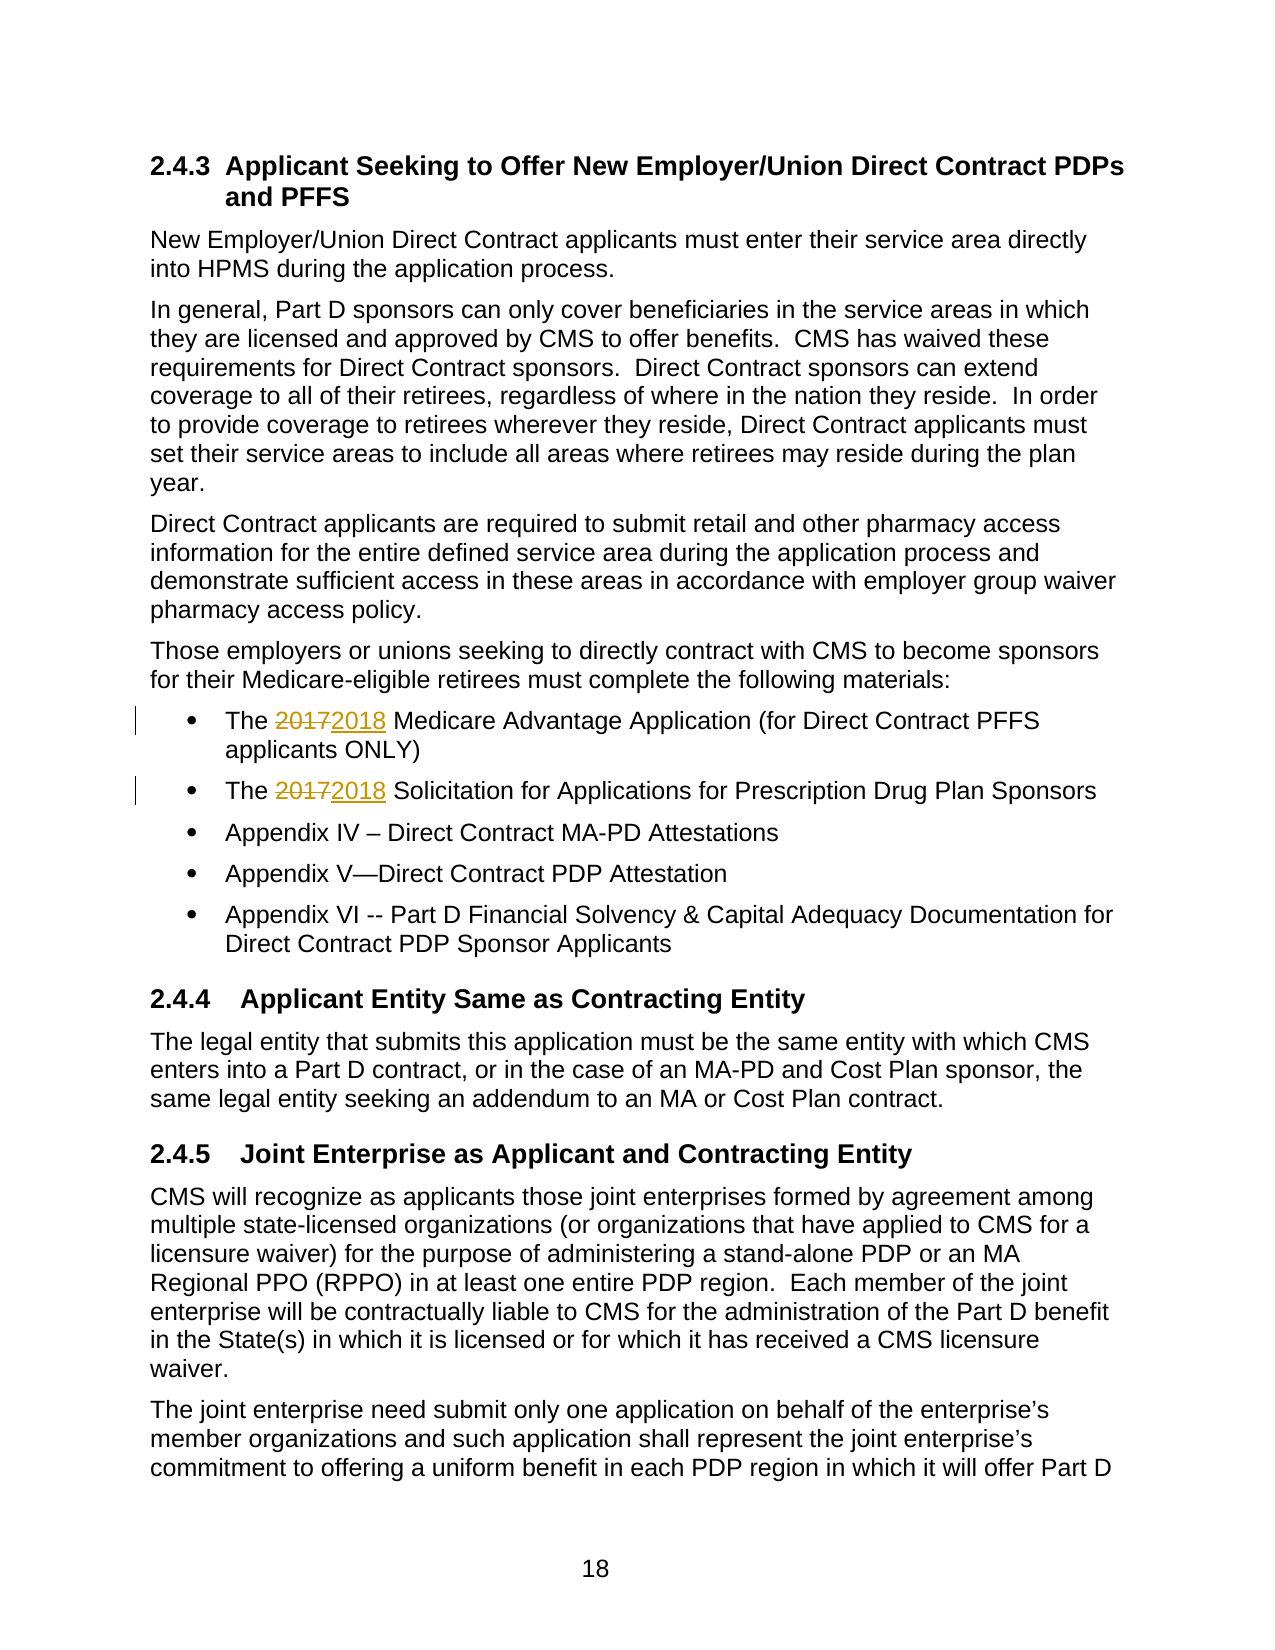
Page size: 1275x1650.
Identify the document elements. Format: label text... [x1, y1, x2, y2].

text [150, 1396, 1125, 1482]
subtitle Joint Enterprise as Applicant and Contracting Entity [150, 1138, 1125, 1169]
list Appendix IV – Direct Contract MA-PD Attestations [187, 818, 1125, 847]
subtitle Applicant Seeking to Offer New Employer/Union Direct Contract PDPs and PFFS [150, 150, 1125, 212]
list The Solicitation for Applications for Prescription Drug Plan Sponsors [187, 776, 1125, 805]
subtitle Applicant Entity Same as Contracting Entity [150, 983, 1125, 1014]
list Appendix V—Direct Contract PDP Attestation [187, 859, 1125, 888]
text CMS will recognize as applicants those joint enterprises formed by agreement among multiple state-licensed organizations (or organizations that have applied to CMS for a licensure waiver) for the purpose of administering a stand-alone PDP or an MA Regional PPO (RPPO) in at least one entire PDP region. Each member of the joint enterprise will be contractually liable to CMS for the administration of the Part D benefit in the State(s) in which it is licensed or for which it has received a CMS licensure waiver. [150, 1182, 1125, 1383]
list The Medicare Advantage Application (for Direct Contract PFFS applicants ONLY) [187, 706, 1125, 764]
text In general, Part D sponsors can only cover beneficiaries in the service areas in which they are licensed and approved by CMS to offer benefits. CMS has waived these requirements for Direct Contract sponsors. Direct Contract sponsors can extend coverage to all of their retirees, regardless of where in the nation they reside. In order to provide coverage to retirees wherever they reside, Direct Contract applicants must set their service areas to include all areas where retirees may reside during the plan year. [150, 295, 1125, 496]
text Direct Contract applicants are required to submit retail and other pharmacy access information for the entire defined service area during the application process and demonstrate sufficient access in these areas in accordance with employer group waiver pharmacy access policy. [150, 509, 1125, 624]
list Appendix VI -- Part D Financial Solvency & Capital Adequacy Documentation for Direct Contract PDP Sponsor Applicants [187, 900, 1125, 958]
text The legal entity that submits this application must be the same entity with which CMS enters into a Part D contract, or in the case of an MA-PD and Cost Plan sponsor, the same legal entity seeking an addendum to an MA or Cost Plan contract. [150, 1027, 1125, 1113]
text New Employer/Union Direct Contract applicants must enter their service area directly into HPMS during the application process. [150, 225, 1125, 282]
text Those employers or unions seeking to directly contract with CMS to become sponsors for their Medicare-eligible retirees must complete the following materials: [150, 636, 1125, 694]
